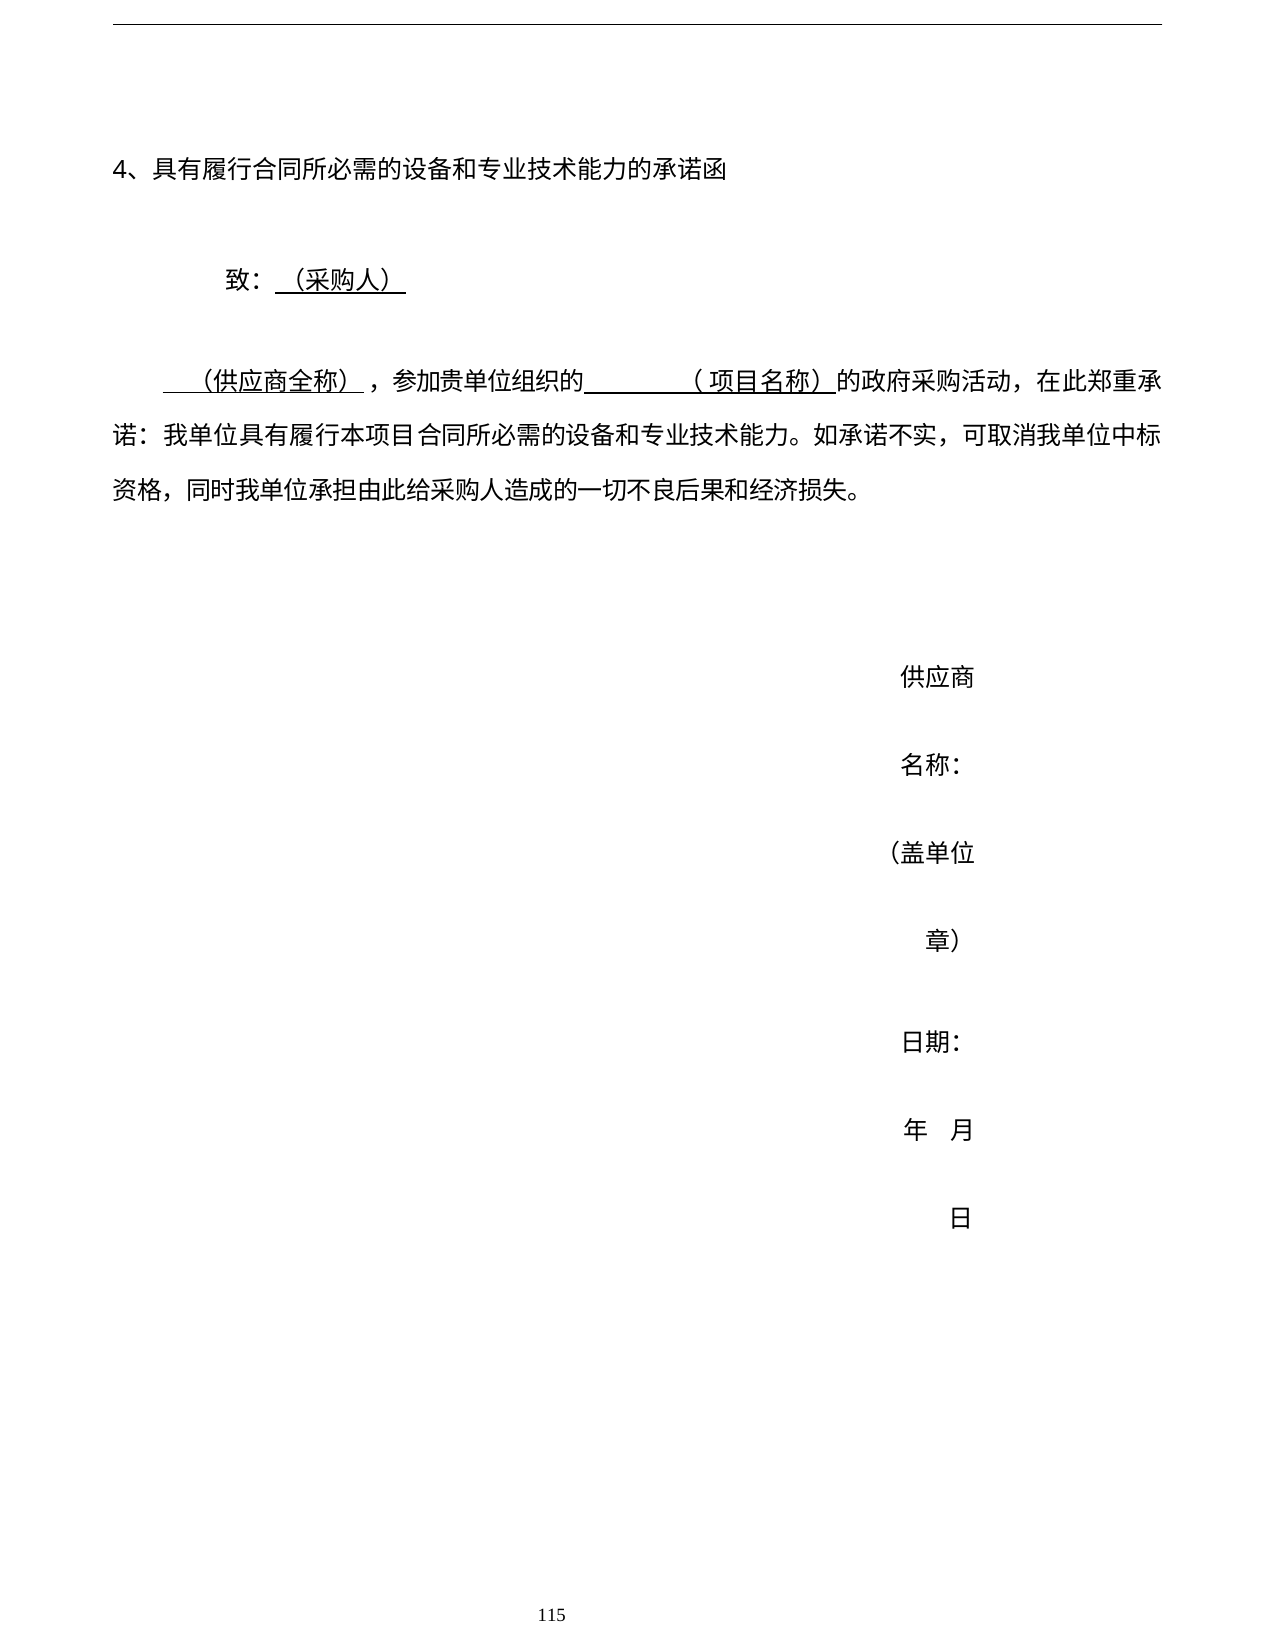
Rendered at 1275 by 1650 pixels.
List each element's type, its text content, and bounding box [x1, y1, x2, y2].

text 日期： 年 月 日 [853, 1022, 975, 1235]
text （供应商全称） ，参加贵单位组织的 （ 项目名称）的政府采购活动，在此郑重承诺：我单位具有履行本项目合同所必需的设备和专业技术能力。如承诺不实，可取消我单位中标资格，同时我单位承担由此给采购人造成的一切不良后果和经济损失。 [112, 361, 1162, 506]
text 供应商名称：（盖单位章） [853, 658, 975, 958]
text 致： （采购人） [225, 261, 722, 297]
list 4、具有履行合同所必需的设备和专业技术能力的承诺函 [112, 150, 1162, 186]
